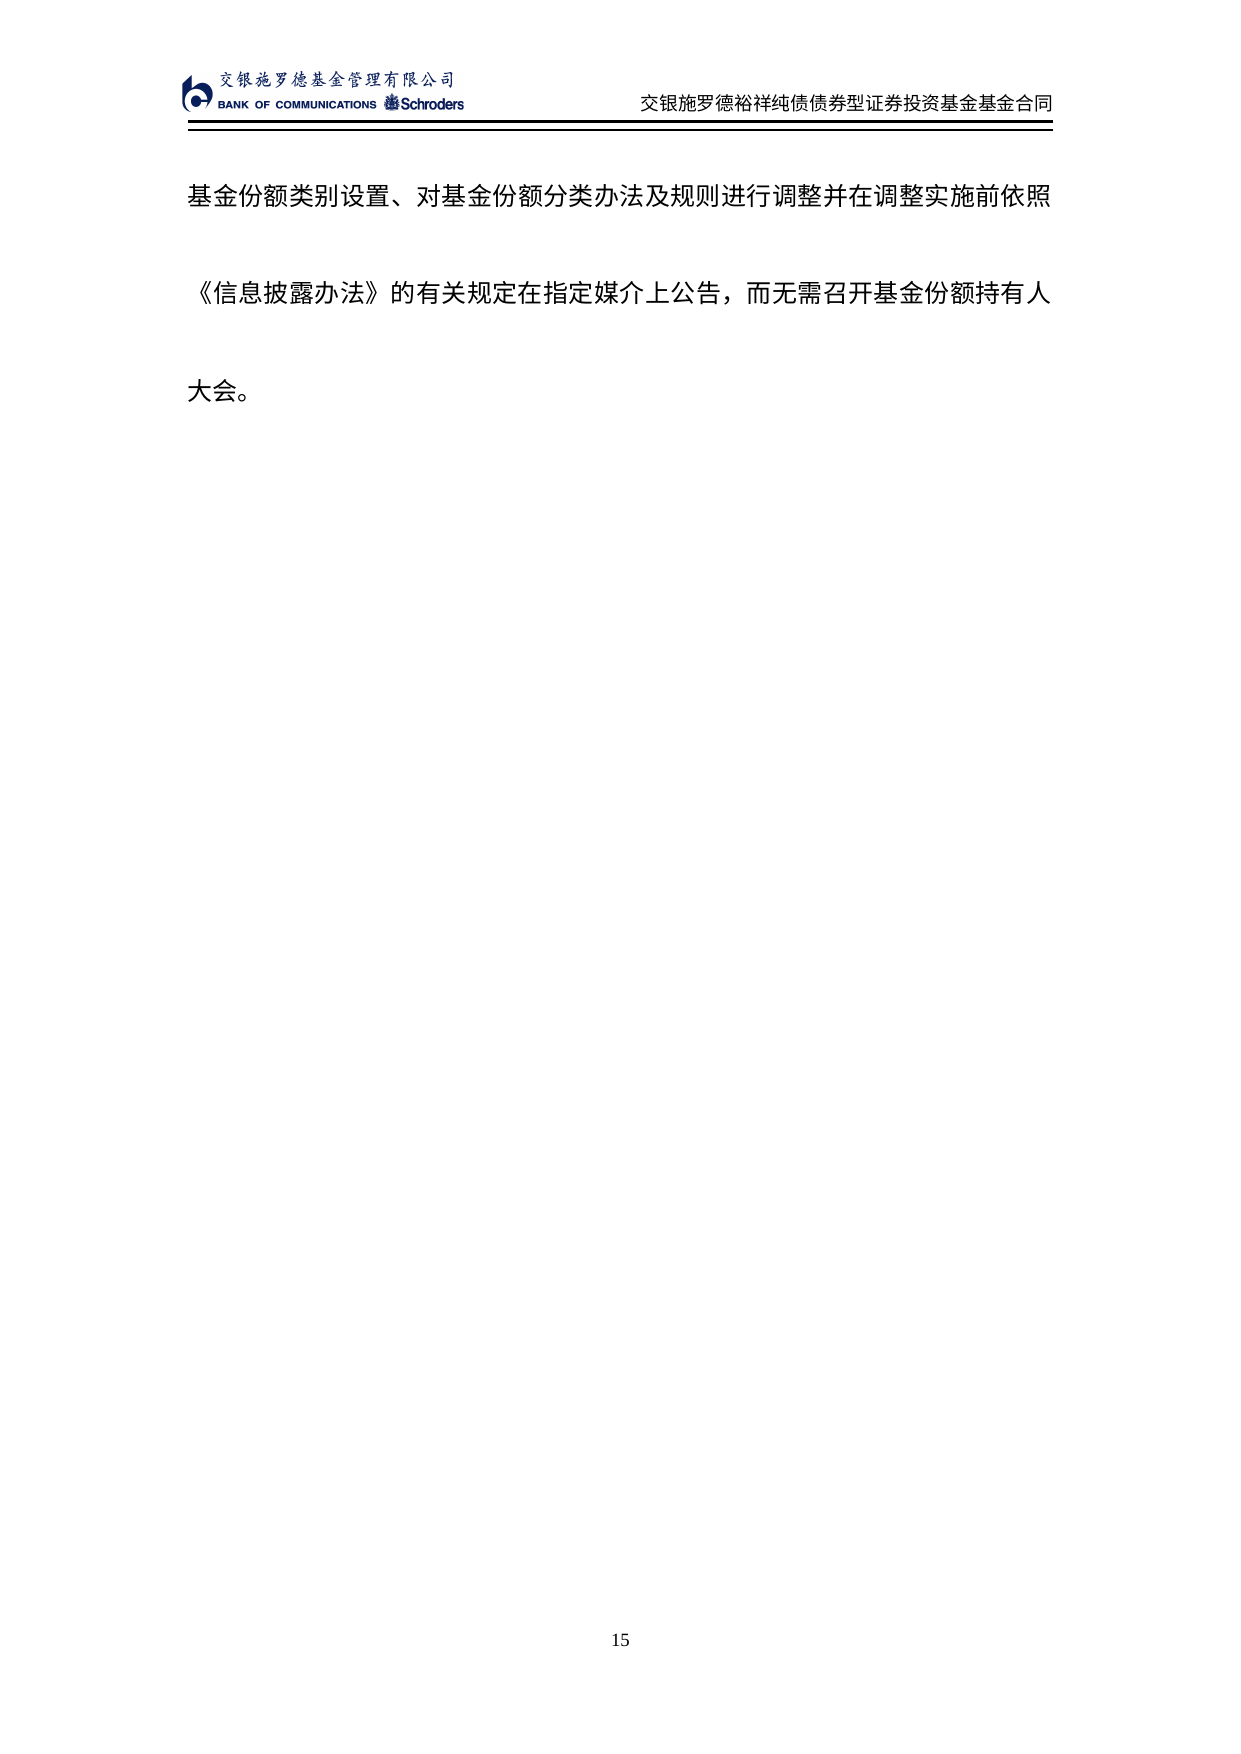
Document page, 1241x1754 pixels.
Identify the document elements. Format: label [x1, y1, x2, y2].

picture [182, 71, 464, 112]
text [187, 162, 1053, 422]
